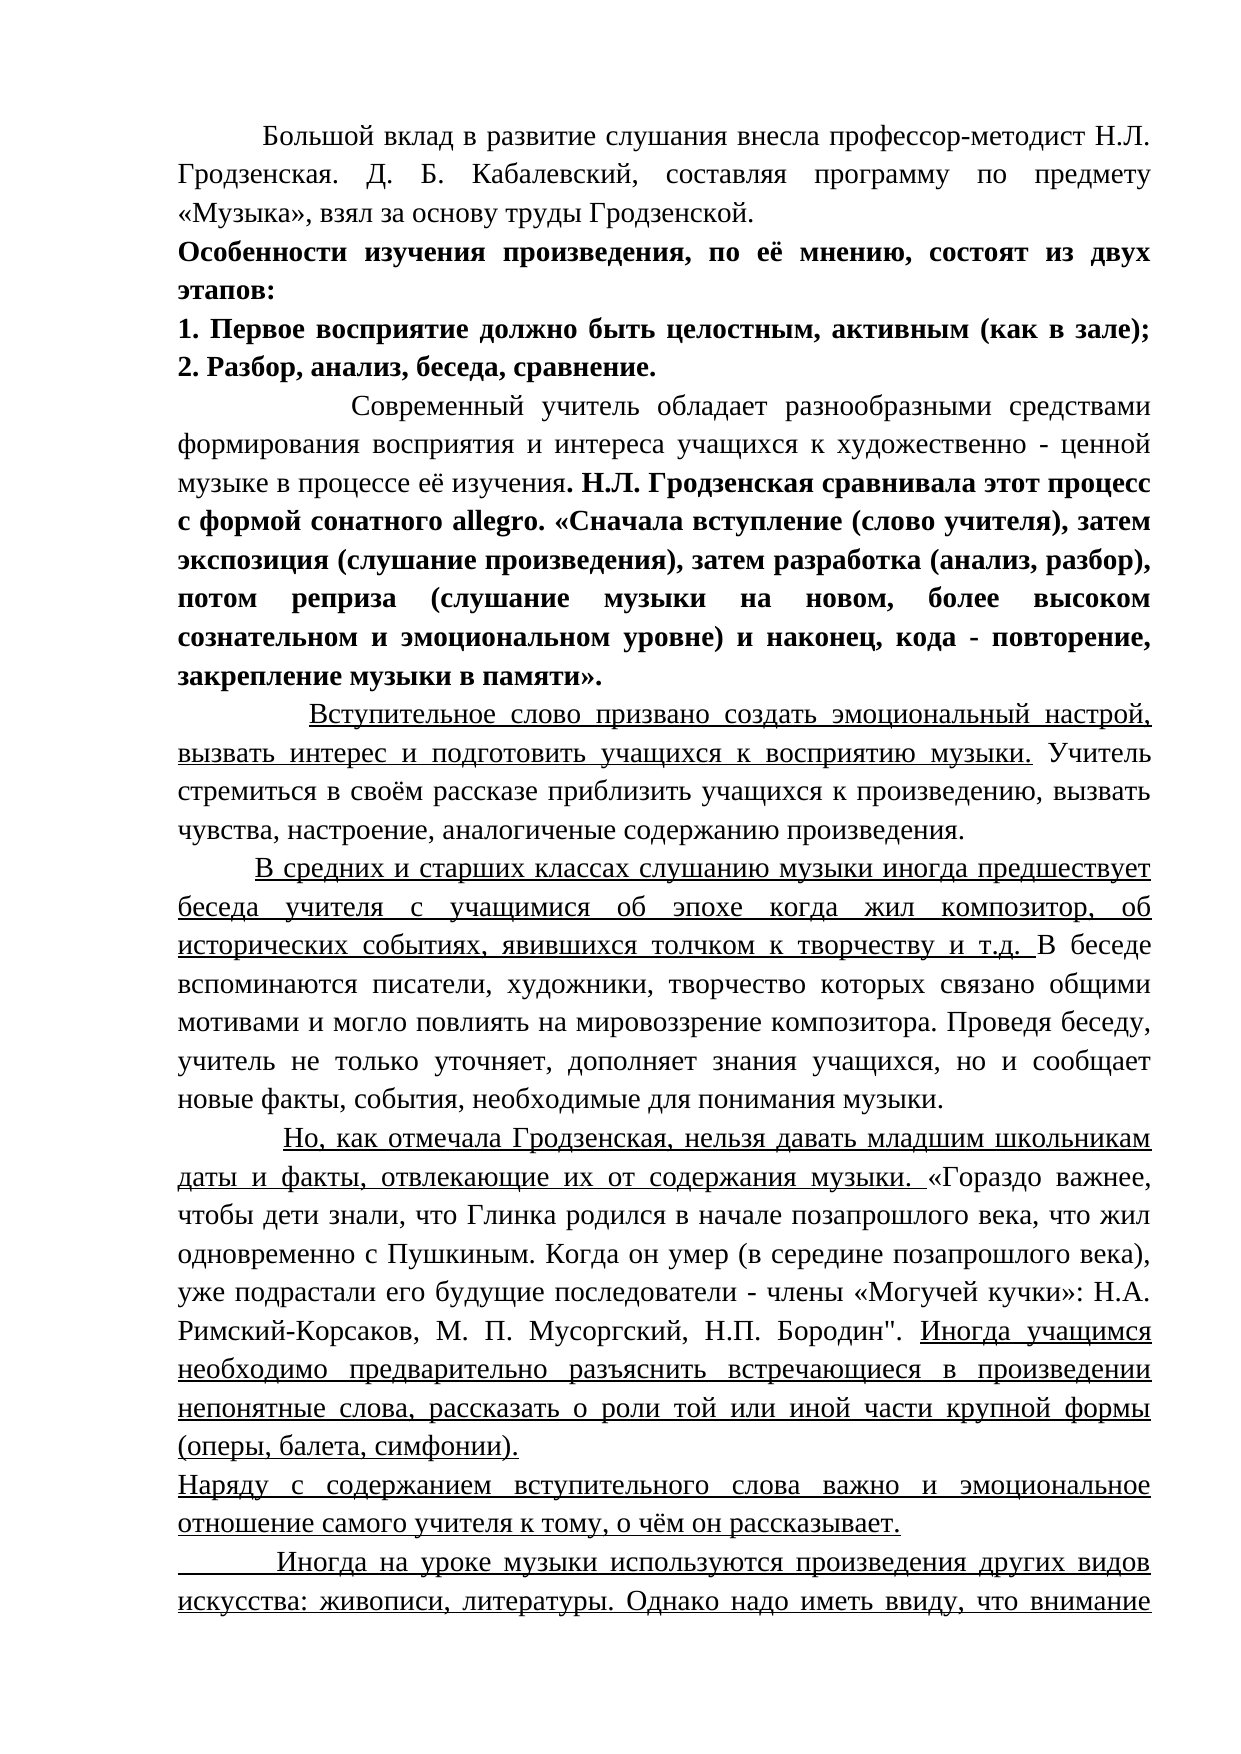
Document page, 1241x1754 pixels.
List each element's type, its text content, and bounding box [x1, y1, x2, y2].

text В средних и старших классах слушанию музыки иногда предшествует беседа учителя с учащимися об эпохе когда жил композитор, об исторических событиях, явившихся толчком к творчеству и т.д. В беседе вспоминаются писатели, художники, творчество которых связано общими мотивами и могло повлиять на мировоззрение композитора. Проведя беседу, учитель не только уточняет, дополняет знания учащихся, но и сообщает новые факты, события, необходимые для понимания музыки. [177, 919, 1152, 1115]
text Большой вклад в развитие слушания внесла профессор-методист Н.Л. Гродзенская. Д. Б. Кабалевский, составляя программу по предмету «Музыка», взял за основу труды Гродзенской. [177, 118, 1152, 229]
text Современный учитель обладает разнообразными средствами формирования восприятия и интереса учащихся к художественно - ценной музыке в процессе её изучения. Н.Л. Гродзенская сравнивала этот процесс с формой сонатного allegro. «Сначала вступление (слово учителя), затем экспозиция (слушание произведения), затем разработка (анализ, разбор), потом реприза (слушание музыки на новом, более высоком сознательном и эмоциональном уровне) и наконец, кода - повторение, закрепление музыки в памяти». [177, 388, 1152, 691]
text Но, как отмечала Гродзенская, нельзя давать младшим школьникам даты и факты, отвлекающие их от содержания музыки. «Гораздо важнее, чтобы дети знали, что Глинка родился в начале позапрошлого века, что жил одновременно с Пушкиным. Когда он умер (в середине позапрошлого века), уже подрастали его будущие последователи - члены «Могучей кучки»: Н.А. Римский-Корсаков, М. П. Мусоргский, Н.П. Бородин". Иногда учащимся необходимо предварительно разъяснить встречающиеся в произведении непонятные слова, рассказать о роли той или иной части крупной формы (оперы, балета, симфонии). [177, 1120, 1152, 1380]
text Но, как отмечала Гродзенская, нельзя давать младшим школьникам даты и факты, отвлекающие их от содержания музыки. «Гораздо важнее, чтобы дети знали, что Глинка родился в начале позапрошлого века, что жил одновременно с Пушкиным. Когда он умер (в середине позапрошлого века), уже подрастали его будущие последователи - члены «Могучей кучки»: Н.А. Римский-Корсаков, М. П. Мусоргский, Н.П. Бородин". Иногда учащимся необходимо предварительно разъяснить встречающиеся в произведении непонятные слова, рассказать о роли той или иной части крупной формы (оперы, балета, симфонии). [177, 1381, 1152, 1462]
text В средних и старших классах слушанию музыки иногда предшествует беседа учителя с учащимися об эпохе когда жил композитор, об исторических событиях, явившихся толчком к творчеству и т.д. В беседе вспоминаются писатели, художники, творчество которых связано общими мотивами и могло повлиять на мировоззрение композитора. Проведя беседу, учитель не только уточняет, дополняет знания учащихся, но и сообщает новые факты, события, необходимые для понимания музыки. [177, 850, 1152, 918]
text 1. Первое восприятие должно быть целостным, активным (как в зале); 2. Разбор, анализ, беседа, сравнение. [177, 311, 1152, 383]
text Особенности изучения произведения, по её мнению, состоят из двух этапов: [177, 234, 1152, 306]
text Наряду с содержанием вступительного слова важно и эмоциональное отношение самого учителя к тому, о чём он рассказывает. [177, 1467, 1152, 1539]
text Вступительное слово призвано создать эмоциональный настрой, вызвать интерес и подготовить учащихся к восприятию музыки. Учитель стремиться в своём рассказе приблизить учащихся к произведению, вызвать чувства, настроение, аналогиченые содержанию произведения. [177, 696, 1152, 845]
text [177, 1544, 1152, 1612]
